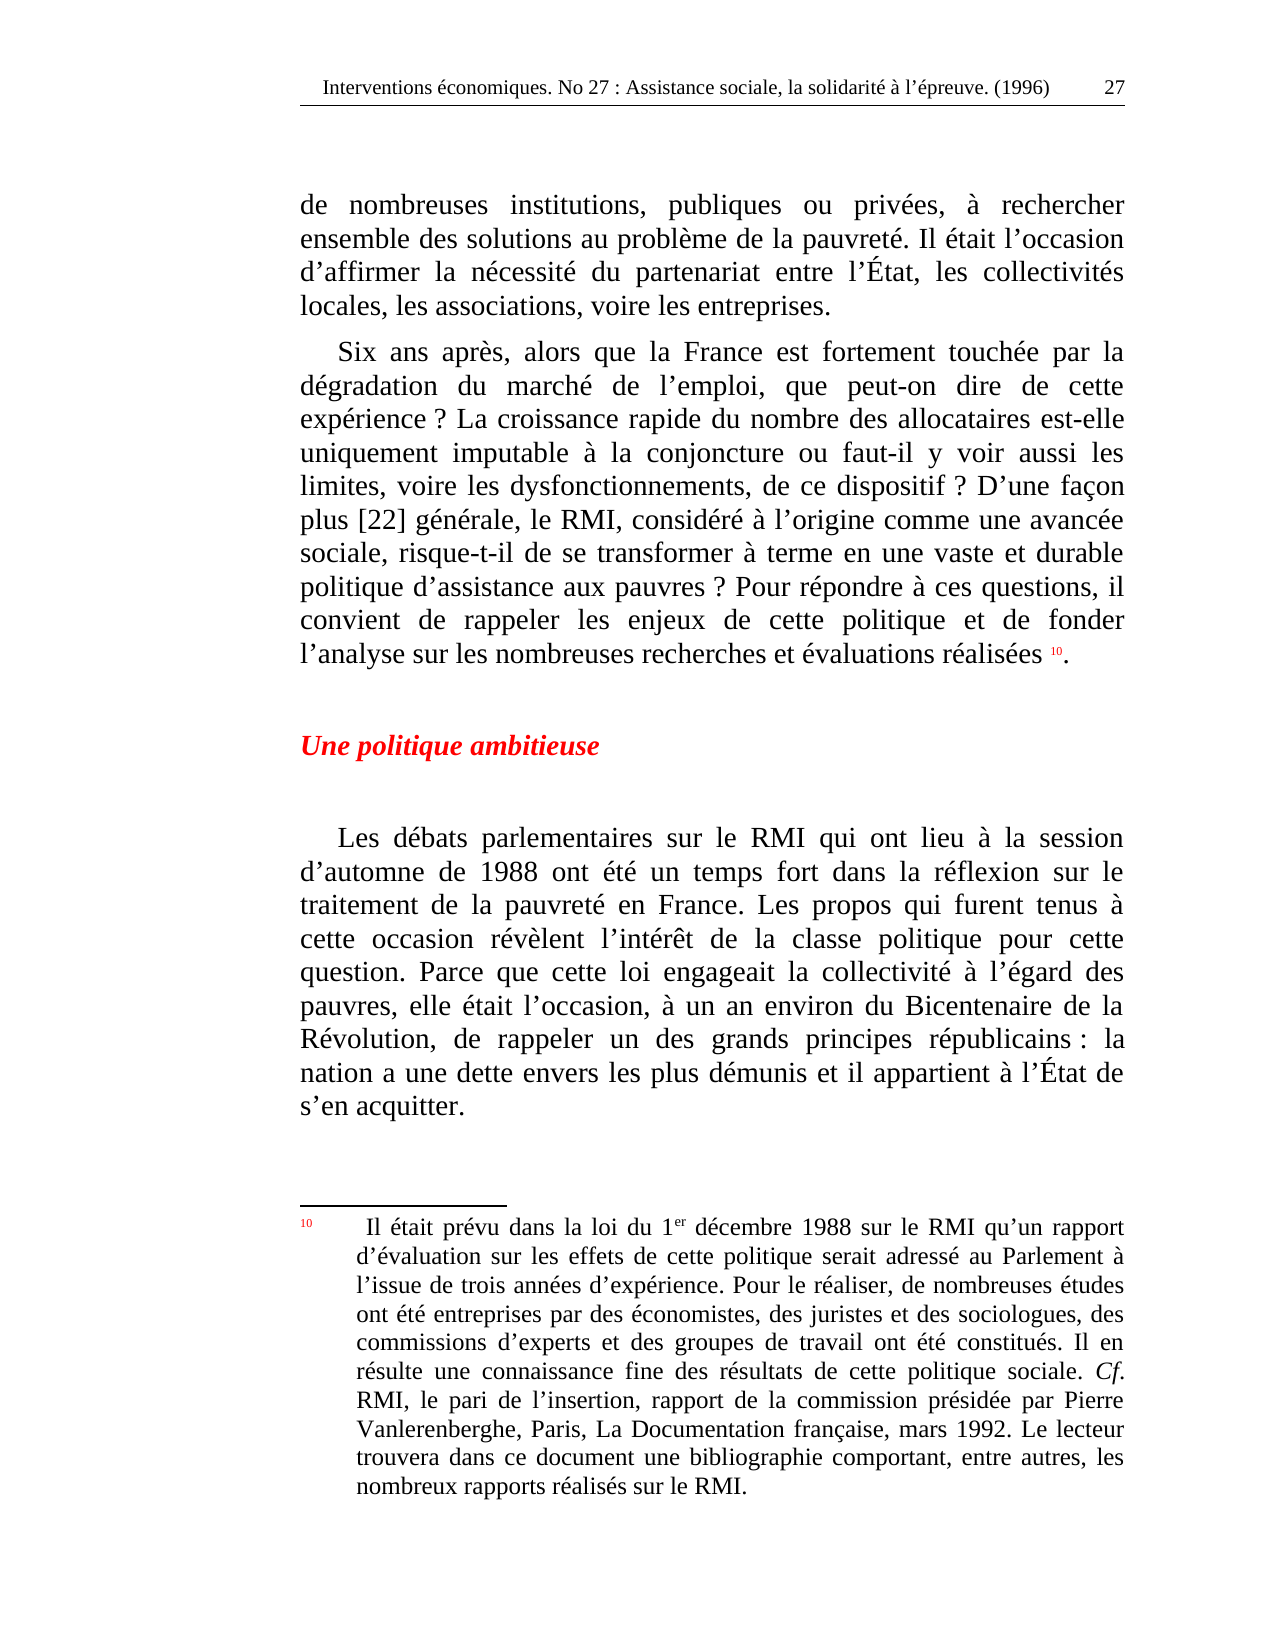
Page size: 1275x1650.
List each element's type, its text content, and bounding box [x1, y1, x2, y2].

text Une politique ambitieuse [300, 728, 1125, 762]
text Les débats parlementaires sur le RMI qui ont lieu à la session d’automne de 1988 ont été un temps fort dans la réflexion sur le traitement de la pauvreté en France. Les propos qui furent tenus à cette occasion révèlent l’intérêt de la classe politique pour cette question. Parce que cette loi engageait la collectivité à l’égard des pauvres, elle était l’occasion, à un an environ du Bicentenaire de la Révolution, de rappeler un des grands principes républicains : la nation a une dette envers les plus démunis et il appartient à l’État de s’en acquitter. [300, 820, 1125, 1122]
text Six ans après, alors que la France est fortement touchée par la dégradation du marché de l’emploi, que peut-on dire de cette expérience ? La croissance rapide du nombre des allocataires est-elle uniquement imputable à la conjoncture ou faut-il y voir aussi les limites, voire les dysfonctionnements, de ce dispositif ? D’une façon plus [22] générale, le RMI, considéré à l’origine comme une avancée sociale, risque-t-il de se transformer à terme en une vaste et durable politique d’assistance aux pauvres ? Pour répondre à ces questions, il convient de rappeler les enjeux de cette politique et de fonder l’analyse sur les nombreuses recherches et évaluations réalisées . [300, 334, 1125, 669]
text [300, 187, 1125, 322]
